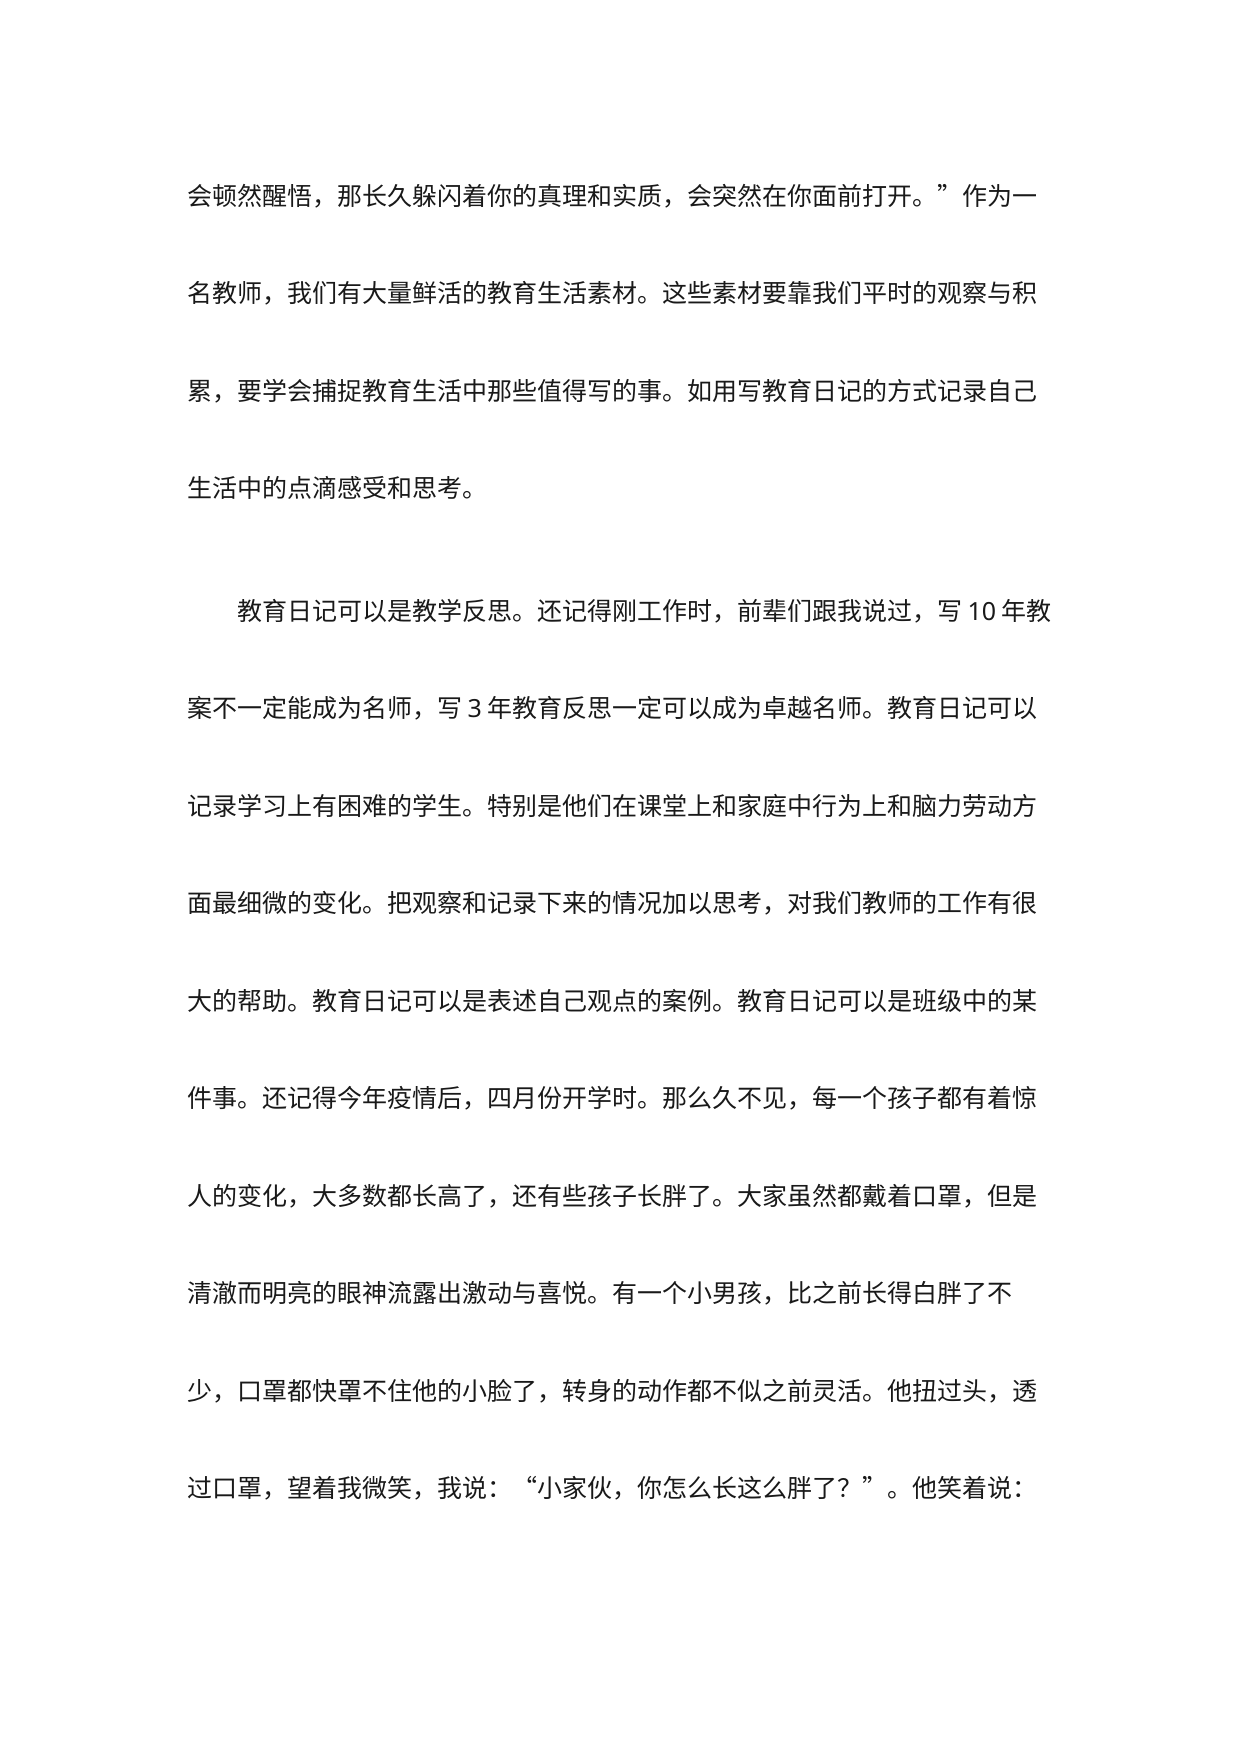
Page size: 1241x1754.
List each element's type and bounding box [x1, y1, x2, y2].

text [187, 162, 1053, 519]
text [187, 577, 1053, 1519]
